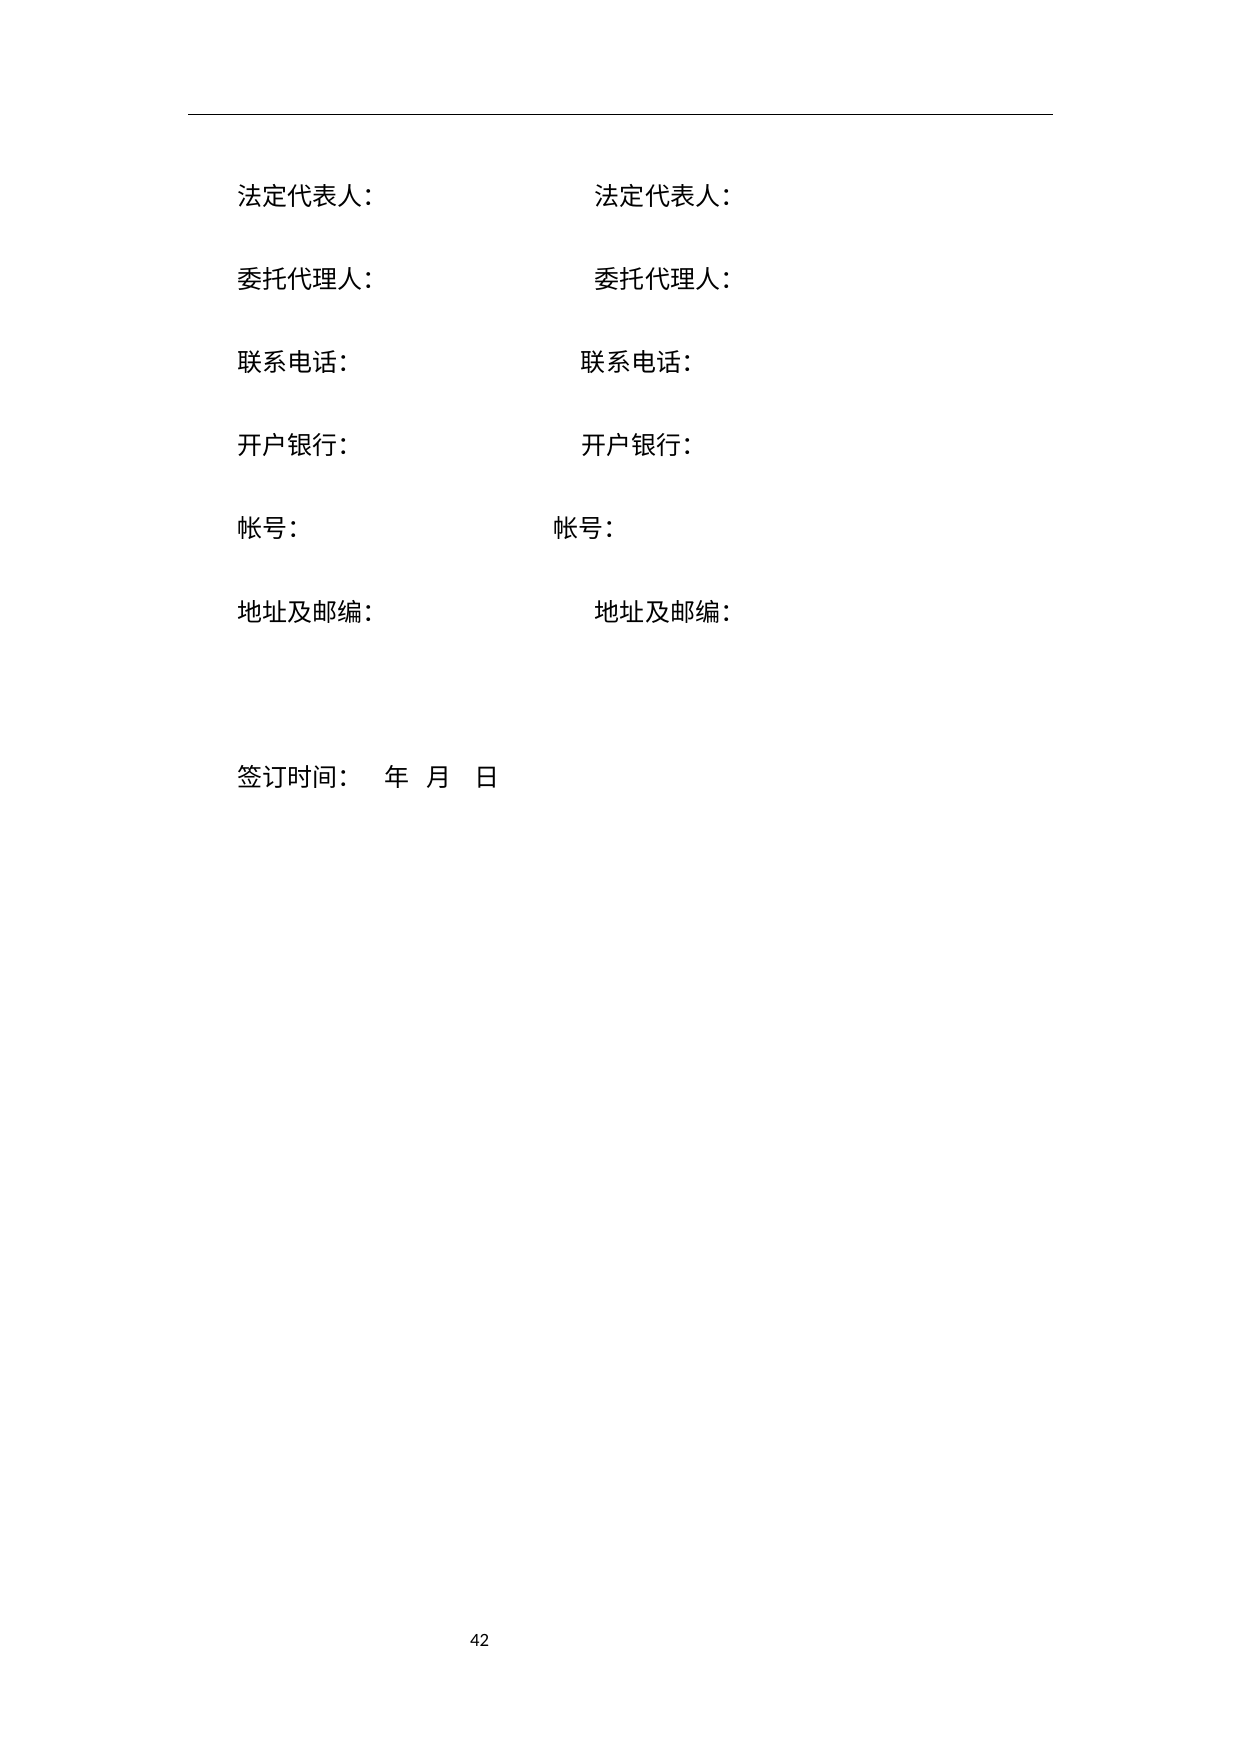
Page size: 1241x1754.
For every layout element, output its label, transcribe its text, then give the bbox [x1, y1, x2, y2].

text 法定代表人： 法定代表人： [187, 162, 1053, 227]
text 签订时间： 年 月 日 [187, 743, 1053, 808]
text 联系电话： 联系电话： [187, 328, 1053, 393]
text 地址及邮编： 地址及邮编： [187, 578, 1053, 643]
text 委托代理人： 委托代理人： [187, 245, 1053, 310]
text 开户银行： 开户银行： [187, 411, 1053, 476]
text 帐号： 帐号： [187, 494, 1053, 559]
